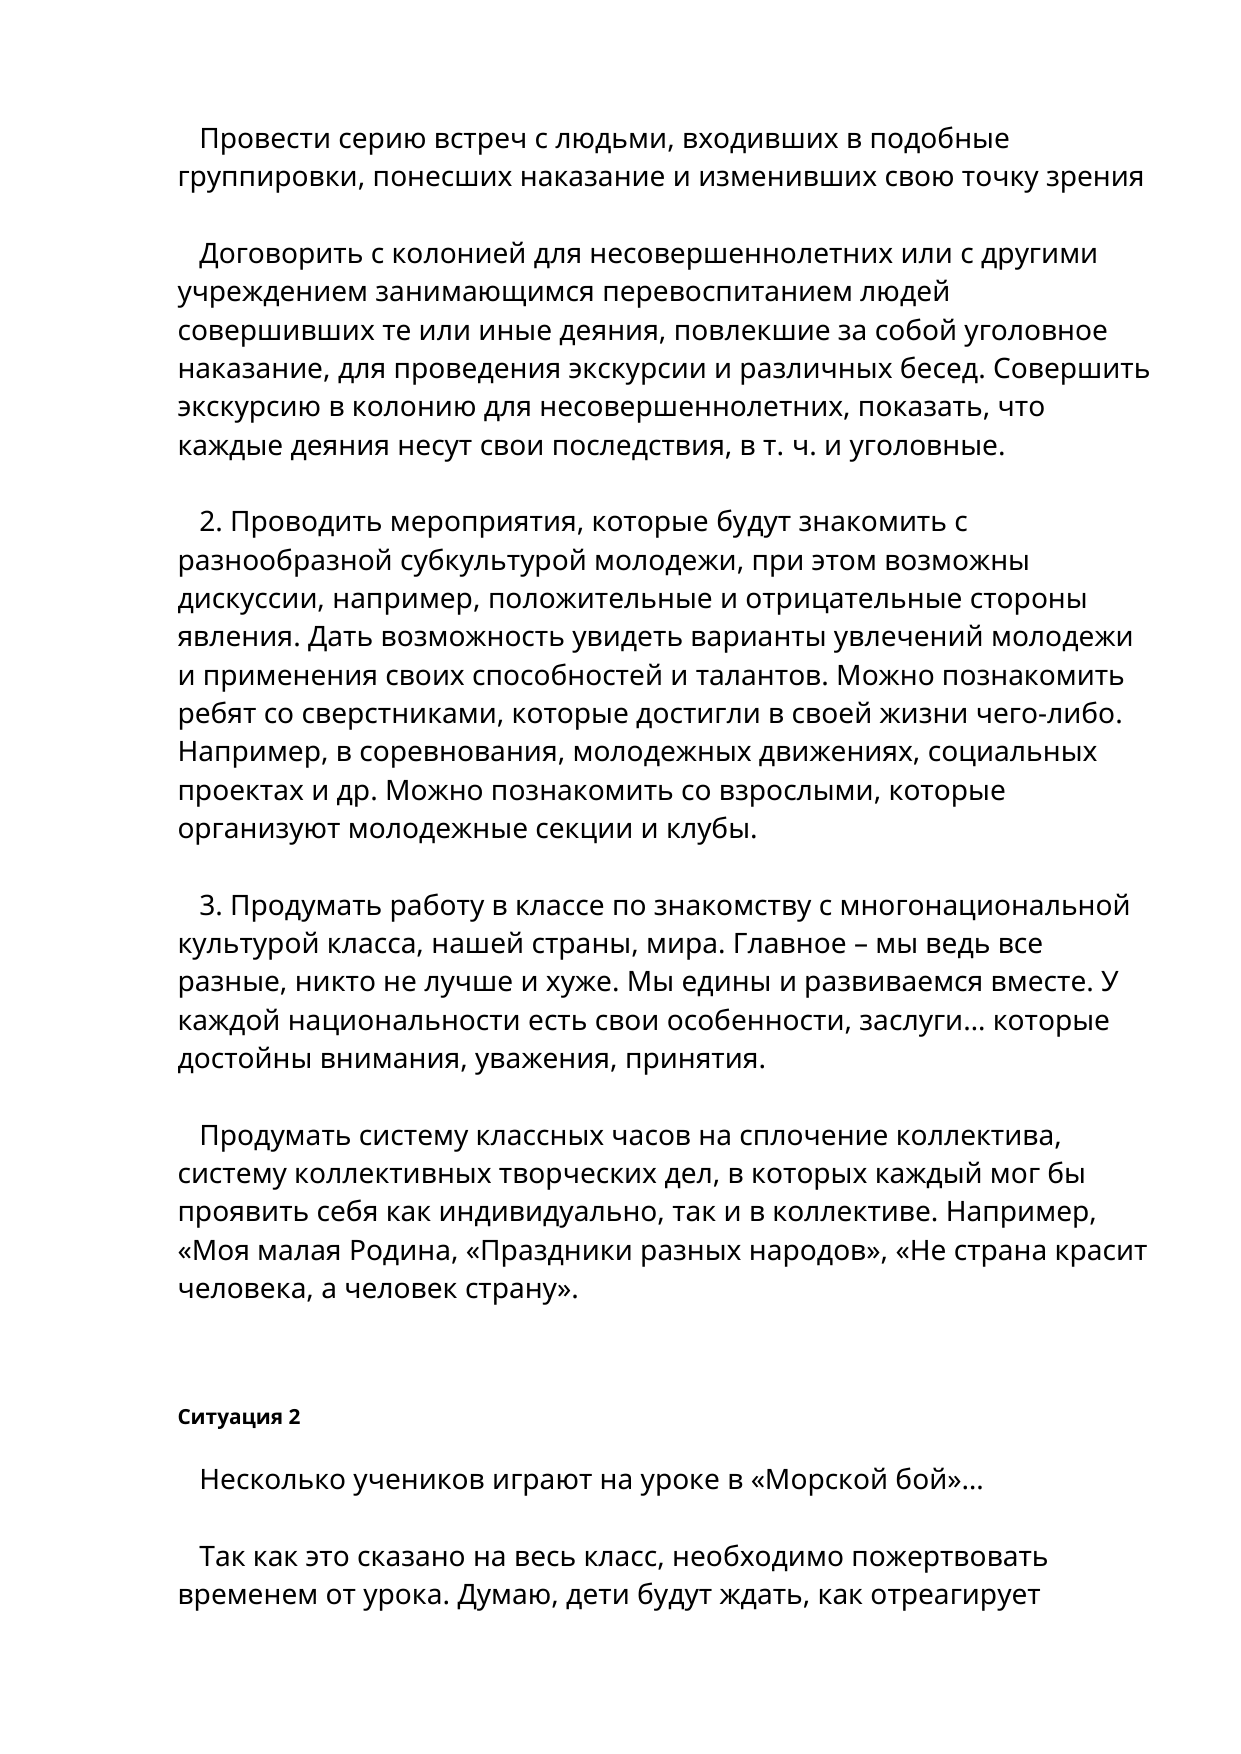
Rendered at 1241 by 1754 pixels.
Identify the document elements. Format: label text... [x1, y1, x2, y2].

text Ситуация 2 [177, 1402, 1152, 1430]
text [177, 118, 1152, 1373]
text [177, 1459, 1152, 1613]
